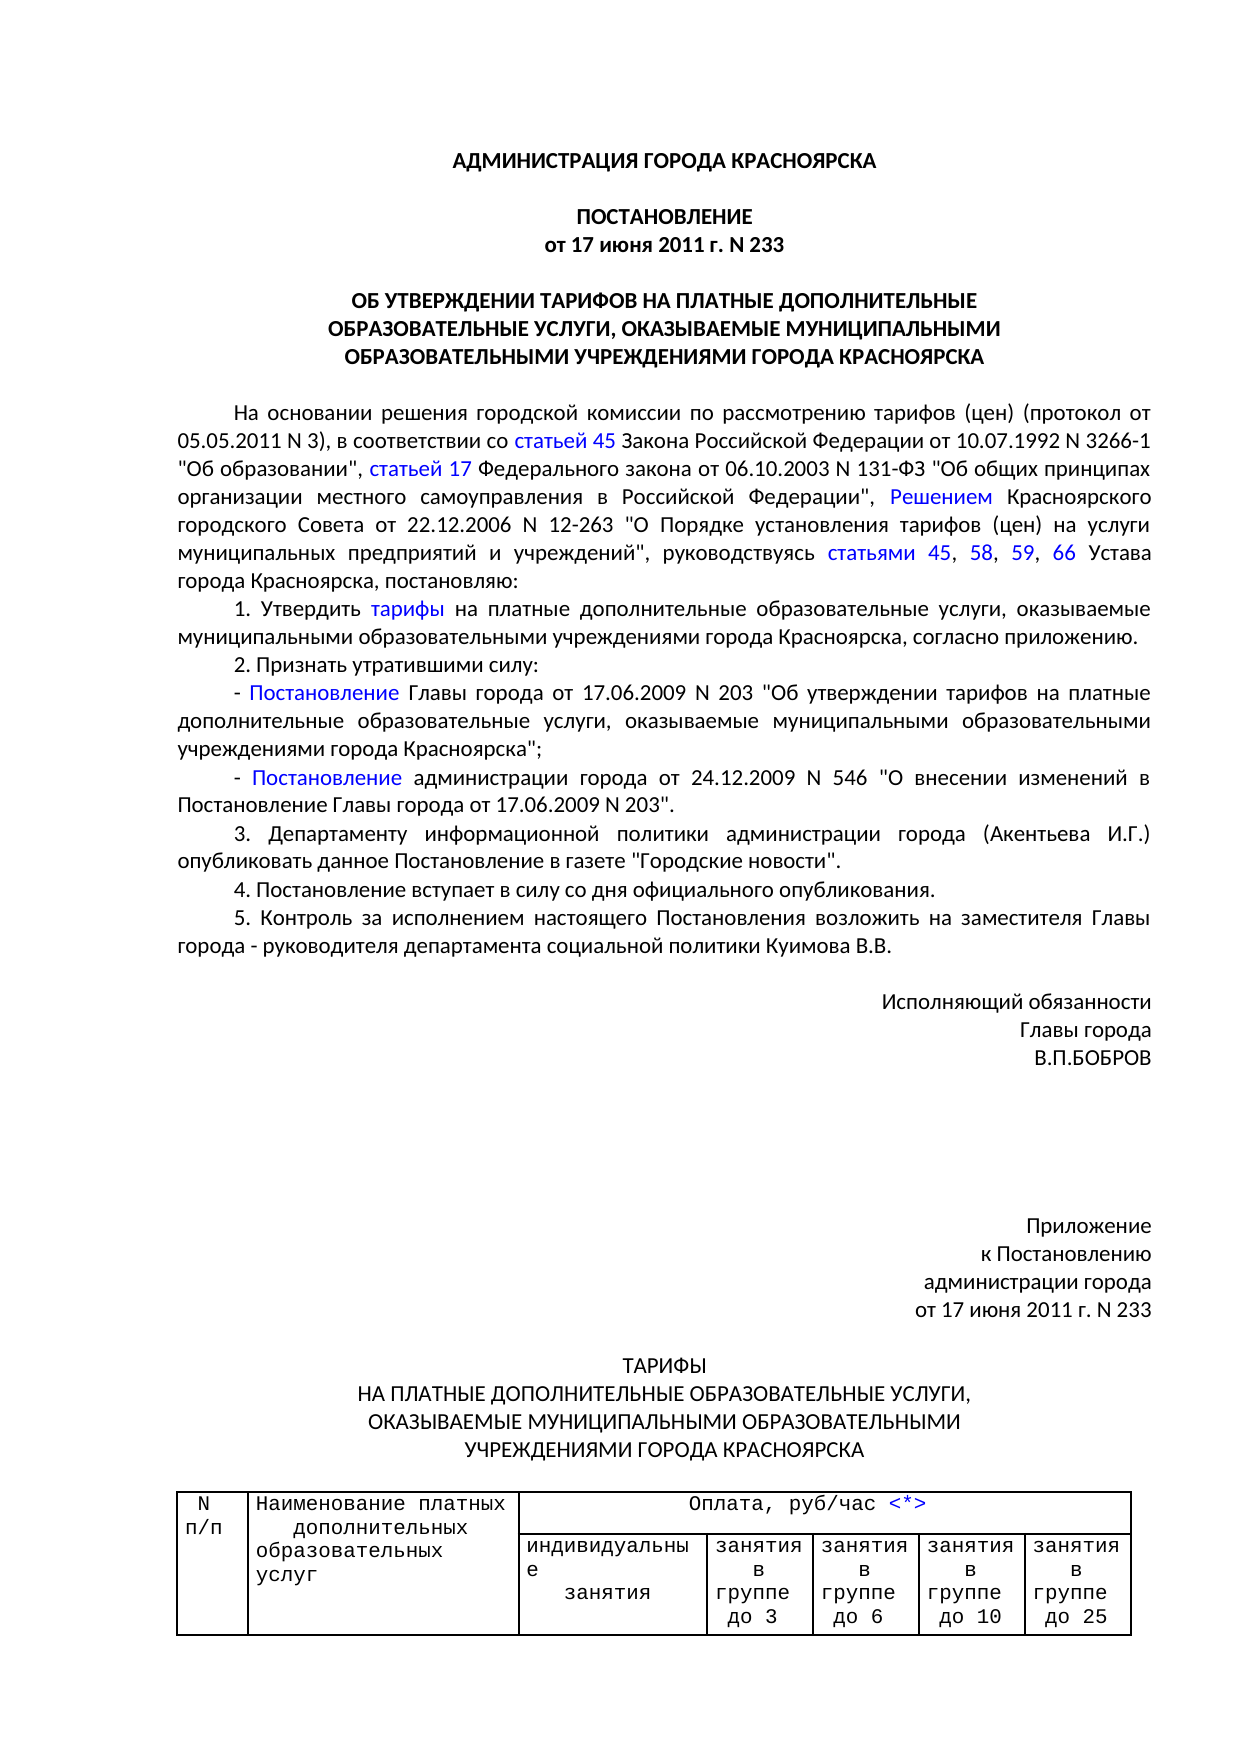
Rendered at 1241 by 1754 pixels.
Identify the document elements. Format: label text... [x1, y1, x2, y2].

text - Постановление Главы города от 17.06.2009 N 203 "Об утверждении тарифов на платные дополнительные образовательные услуги, оказываемые муниципальными образовательными учреждениями города Красноярска"; [177, 678, 1152, 763]
table_header N п/п [178, 1493, 247, 1634]
text - Постановление администрации города от 24.12.2009 N 546 "О внесении изменений в Постановление Главы города от 17.06.2009 N 203". [177, 763, 1152, 819]
text Исполняющий обязанности [177, 987, 1152, 1015]
text ОБРАЗОВАТЕЛЬНЫМИ УЧРЕЖДЕНИЯМИ ГОРОДА КРАСНОЯРСКА [177, 342, 1152, 370]
text 2. Признать утратившими силу: [177, 651, 1152, 678]
text Приложение [177, 1211, 1152, 1239]
text УЧРЕЖДЕНИЯМИ ГОРОДА КРАСНОЯРСКА [177, 1435, 1152, 1463]
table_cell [920, 1535, 1024, 1634]
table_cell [1026, 1535, 1130, 1634]
text В.П.БОБРОВ [177, 1043, 1152, 1071]
text ПОСТАНОВЛЕНИЕ [177, 202, 1152, 230]
text На основании решения городской комиссии по рассмотрению тарифов (цен) (протокол от 05.05.2011 N 3), в соответствии со статьей 45 Закона Российской Федерации от 10.07.1992 N 3266-1 "Об образовании", статьей 17 Федерального закона от 06.10.2003 N 131-ФЗ "Об общих принципах организации местного самоуправления в Российской Федерации", Решением Красноярского городского Совета от 22.12.2006 N 12-263 "О Порядке установления тарифов (цен) на услуги муниципальных предприятий и учреждений", руководствуясь статьями 45, 58, 59, 66 Устава города Красноярска, постановляю: [177, 398, 1152, 594]
text администрации города [177, 1267, 1152, 1295]
text ОБРАЗОВАТЕЛЬНЫЕ УСЛУГИ, ОКАЗЫВАЕМЫЕ МУНИЦИПАЛЬНЫМИ [177, 314, 1152, 342]
text 4. Постановление вступает в силу со дня официального опубликования. [177, 875, 1152, 903]
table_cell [814, 1535, 918, 1634]
text 3. Департаменту информационной политики администрации города (Акентьева И.Г.) опубликовать данное Постановление в газете "Городские новости". [177, 819, 1152, 875]
text ОКАЗЫВАЕМЫЕ МУНИЦИПАЛЬНЫМИ ОБРАЗОВАТЕЛЬНЫМИ [177, 1407, 1152, 1435]
text АДМИНИСТРАЦИЯ ГОРОДА КРАСНОЯРСКА [177, 146, 1152, 174]
text от 17 июня 2011 г. N 233 [177, 230, 1152, 258]
text НА ПЛАТНЫЕ ДОПОЛНИТЕЛЬНЫЕ ОБРАЗОВАТЕЛЬНЫЕ УСЛУГИ, [177, 1379, 1152, 1407]
text 5. Контроль за исполнением настоящего Постановления возложить на заместителя Главы города - руководителя департамента социальной политики Куимова В.В. [177, 903, 1152, 959]
text ОБ УТВЕРЖДЕНИИ ТАРИФОВ НА ПЛАТНЫЕ ДОПОЛНИТЕЛЬНЫЕ [177, 286, 1152, 314]
text к Постановлению [177, 1239, 1152, 1267]
text Главы города [177, 1015, 1152, 1043]
table_header Наименование платных дополнительных образовательных услуг [249, 1493, 518, 1634]
text от 17 июня 2011 г. N 233 [177, 1295, 1152, 1323]
text ТАРИФЫ [177, 1351, 1152, 1379]
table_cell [708, 1535, 812, 1634]
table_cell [520, 1535, 706, 1634]
table_header Оплата, руб/час <*> [520, 1493, 1130, 1533]
text 1. Утвердить тарифы на платные дополнительные образовательные услуги, оказываемые муниципальными образовательными учреждениями города Красноярска, согласно приложению. [177, 594, 1152, 651]
